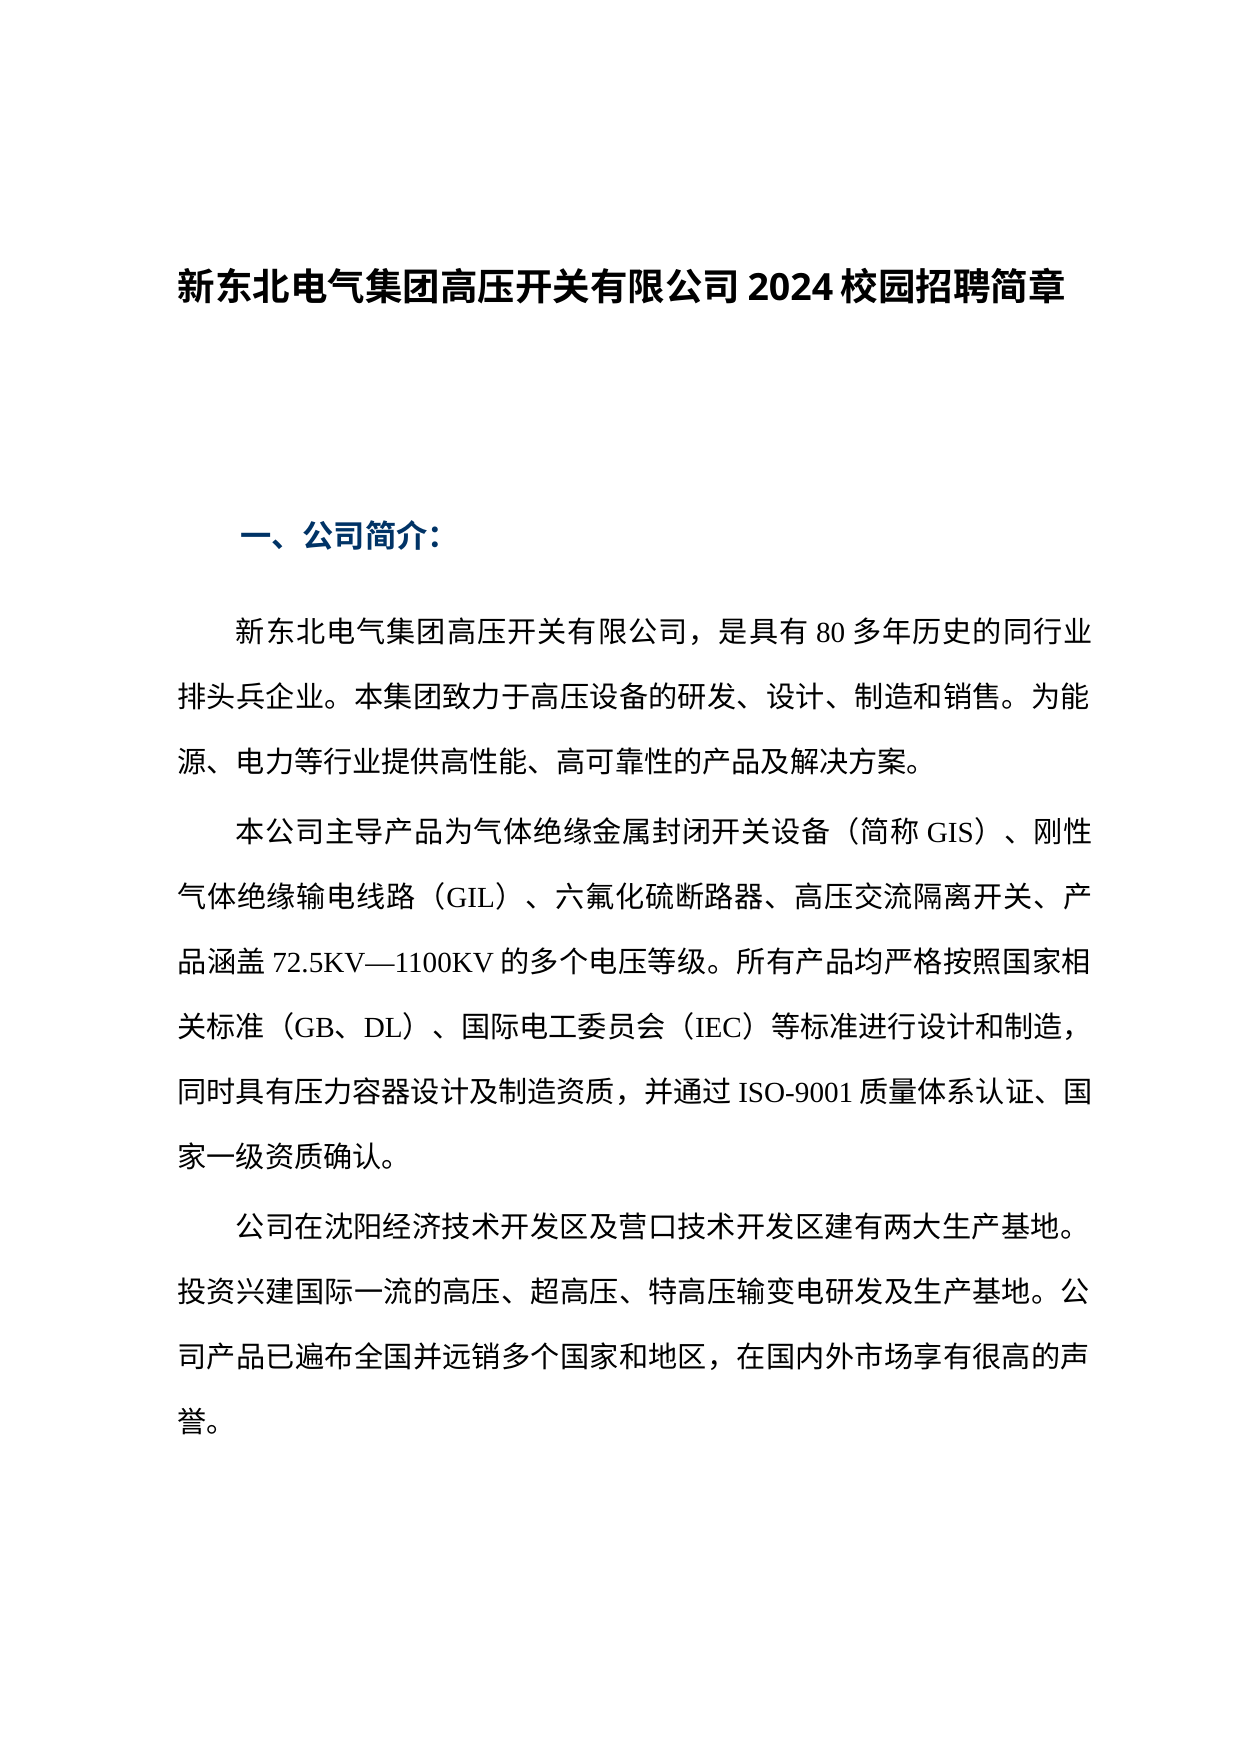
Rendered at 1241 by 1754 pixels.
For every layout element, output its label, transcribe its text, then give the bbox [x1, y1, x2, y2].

subtitle 一、公司简介： [177, 501, 1093, 566]
text 公司在沈阳经济技术开发区及营口技术开发区建有两大生产基地。投资兴建国际一流的高压、超高压、特高压输变电研发及生产基地。公司产品已遍布全国并远销多个国家和地区，在国内外市场享有很高的声誉。 [177, 1192, 1093, 1452]
text 本公司主导产品为气体绝缘金属封闭开关设备（简称GIS）、刚性气体绝缘输电线路（GIL）、六氟化硫断路器、高压交流隔离开关、产品涵盖72.5KV—1100KV的多个电压等级。所有产品均严格按照国家相关标准（GB、DL）、国际电工委员会（IEC）等标准进行设计和制造，同时具有压力容器设计及制造资质，并通过ISO-9001质量体系认证、国家一级资质确认。 [177, 797, 1093, 1187]
text 新东北电气集团高压开关有限公司，是具有80多年历史的同行业排头兵企业。本集团致力于高压设备的研发、设计、制造和销售。为能源、电力等行业提供高性能、高可靠性的产品及解决方案。 [177, 597, 1093, 792]
subtitle 新东北电气集团高压开关有限公司2024校园招聘简章 [177, 251, 1093, 316]
